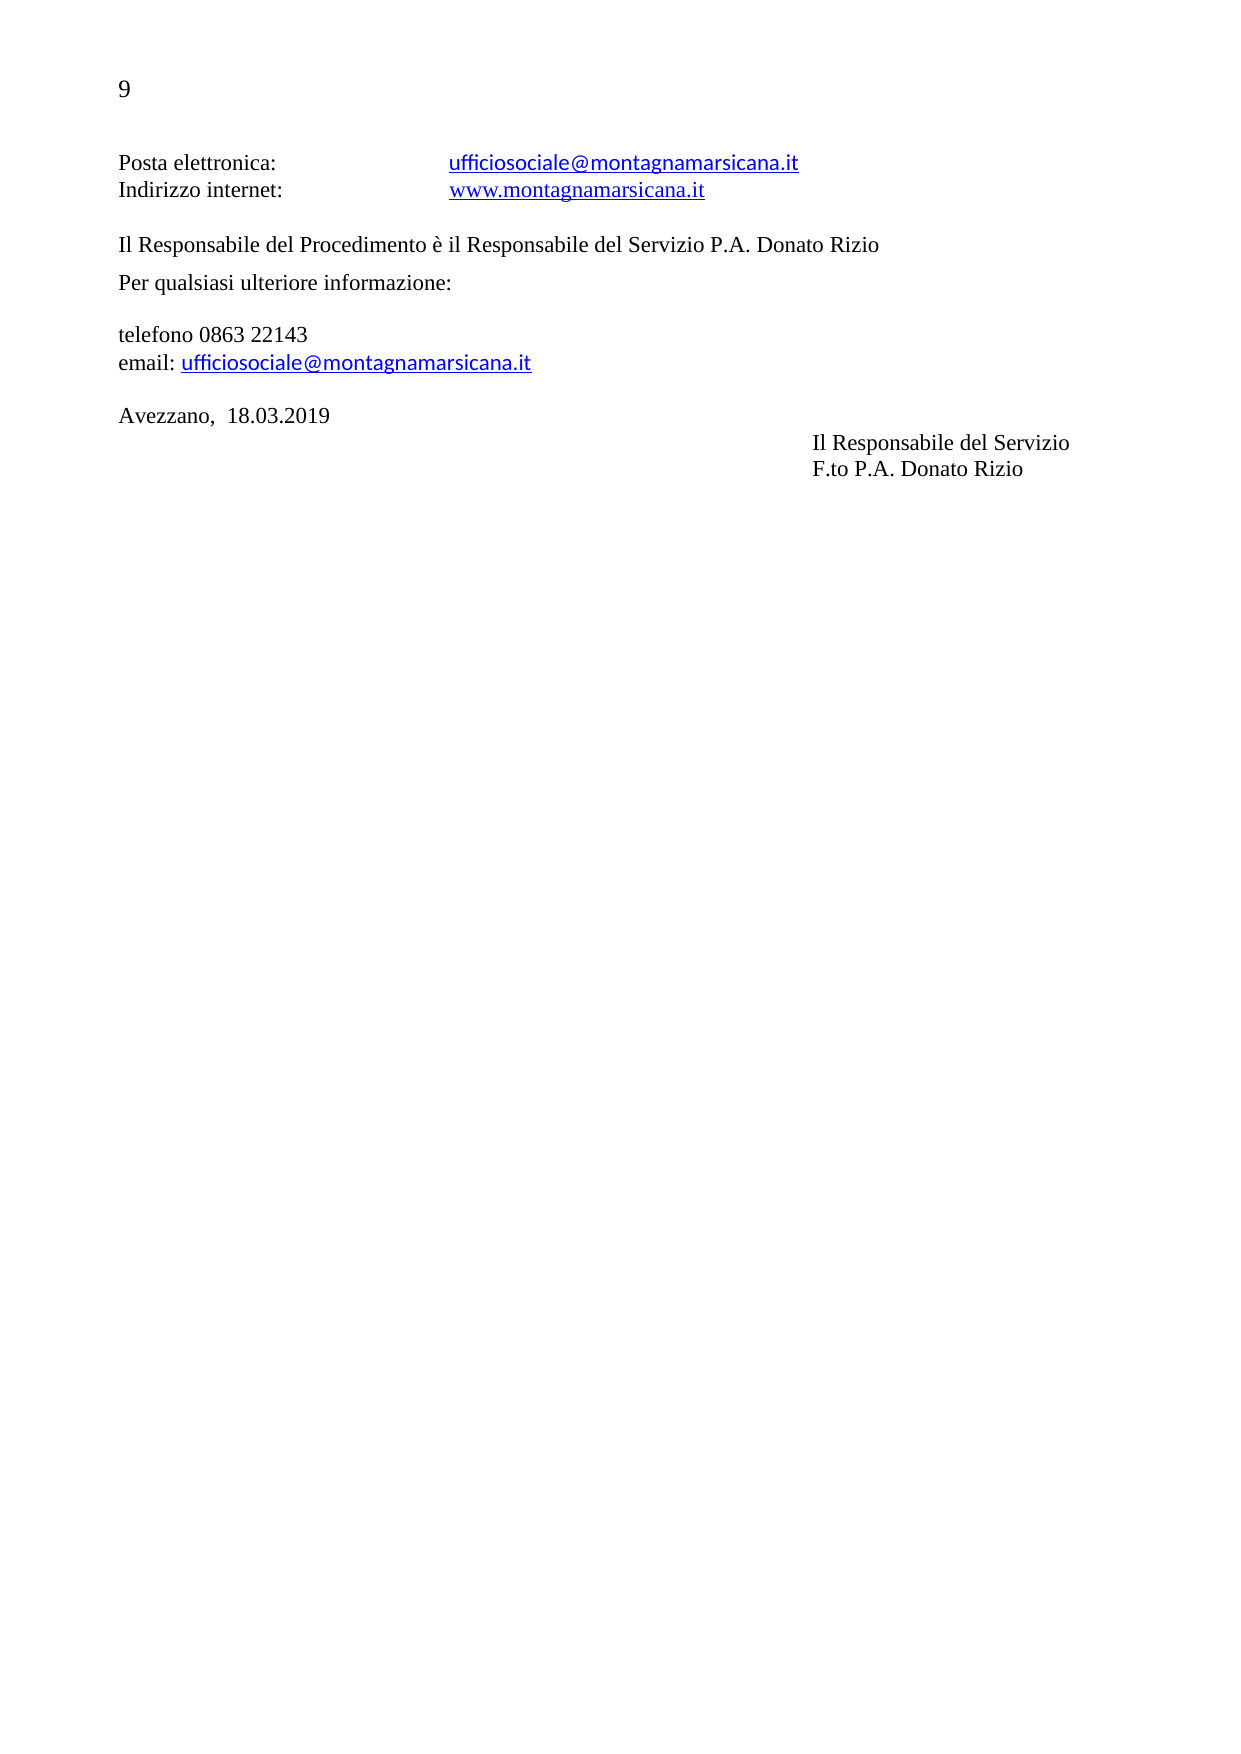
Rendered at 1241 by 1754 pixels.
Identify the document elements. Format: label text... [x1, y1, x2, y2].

text Posta elettronica: ufficiosociale@montagnamarsicana.it [118, 148, 1122, 176]
text Indirizzo internet: www.montagnamarsicana.it [118, 176, 1122, 202]
text Il Responsabile del Servizio [812, 429, 1122, 455]
text Avezzano, 18.03.2019 [118, 402, 1122, 429]
text email: ufficiosociale@montagnamarsicana.it [118, 348, 1122, 376]
text Per qualsiasi ulteriore informazione: [118, 269, 1122, 295]
text Il Responsabile del Procedimento è il Responsabile del Servizio P.A. Donato Rizio [118, 231, 1122, 257]
text telefono 0863 22143 [118, 322, 1122, 348]
text F.to P.A. Donato Rizio [812, 455, 1122, 481]
